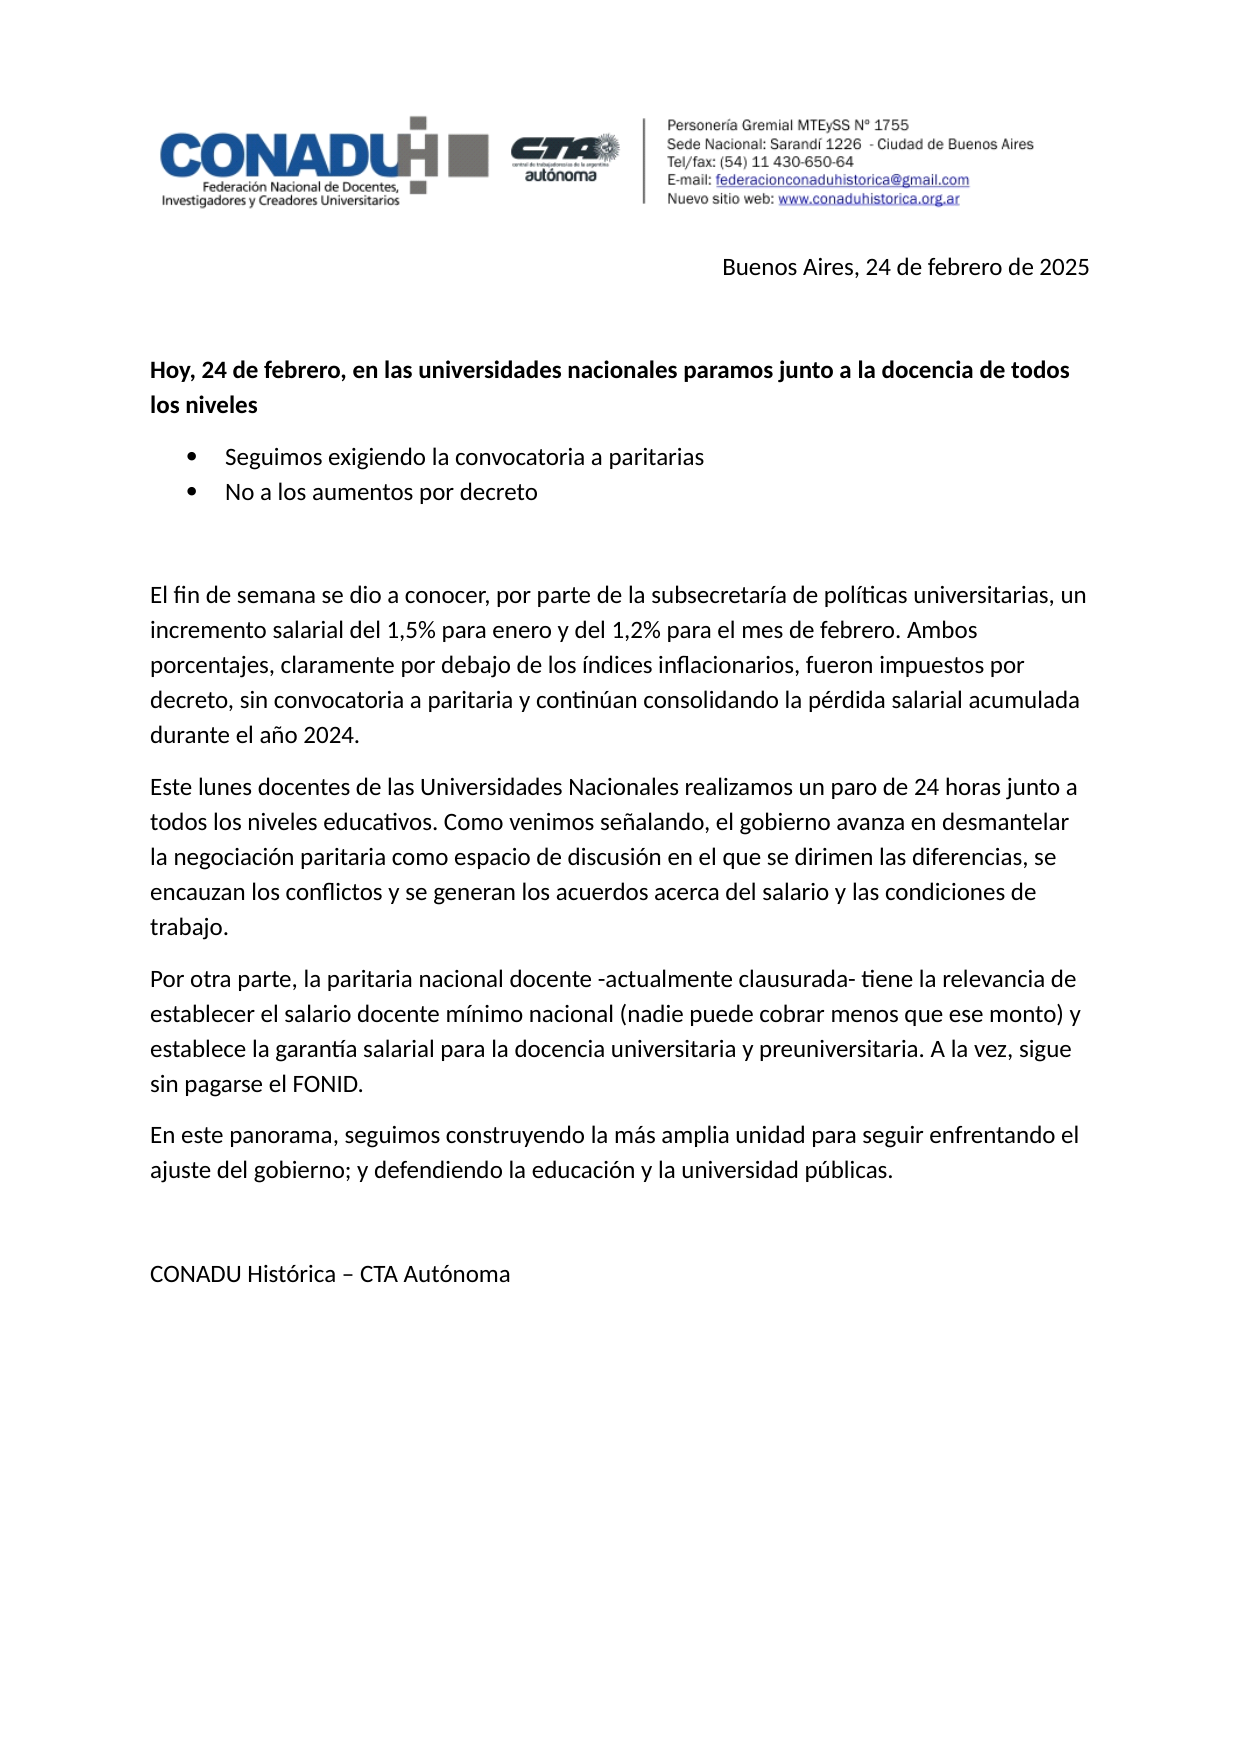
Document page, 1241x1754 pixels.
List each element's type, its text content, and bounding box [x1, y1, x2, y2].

picture [150, 103, 1051, 231]
text Buenos Aires, 24 de febrero de 2025 [150, 251, 1090, 282]
text El fin de semana se dio a conocer, por parte de la subsecretaría de políticas universitarias, un incremento salarial del 1,5% para enero y del 1,2% para el mes de febrero. Ambos porcentajes, claramente por debajo de los índices inflacionarios, fueron impuestos por decreto, sin convocatoria a paritaria y continúan consolidando la pérdida salarial acumulada durante el año 2024. [150, 580, 1090, 750]
text Hoy, 24 de febrero, en las universidades nacionales paramos junto a la docencia de todos los niveles [150, 355, 1090, 420]
text CONADU Histórica – CTA Autónoma [150, 1258, 1090, 1288]
list Seguimos exigiendo la convocatoria a paritarias [187, 441, 1090, 472]
text Este lunes docentes de las Universidades Nacionales realizamos un paro de 24 horas junto a todos los niveles educativos. Como venimos señalando, el gobierno avanza en desmantelar la negociación paritaria como espacio de discusión en el que se dirimen las diferencias, se encauzan los conflictos y se generan los acuerdos acerca del salario y las condiciones de trabajo. [150, 771, 1090, 942]
text En este panorama, seguimos construyendo la más amplia unidad para seguir enfrentando el ajuste del gobierno; y defendiendo la educación y la universidad públicas. [150, 1120, 1090, 1185]
text Por otra parte, la paritaria nacional docente -actualmente clausurada- tiene la relevancia de establecer el salario docente mínimo nacional (nadie puede cobrar menos que ese monto) y establece la garantía salarial para la docencia universitaria y preuniversitaria. A la vez, sigue sin pagarse el FONID. [150, 963, 1090, 1098]
list No a los aumentos por decreto [187, 476, 1090, 507]
